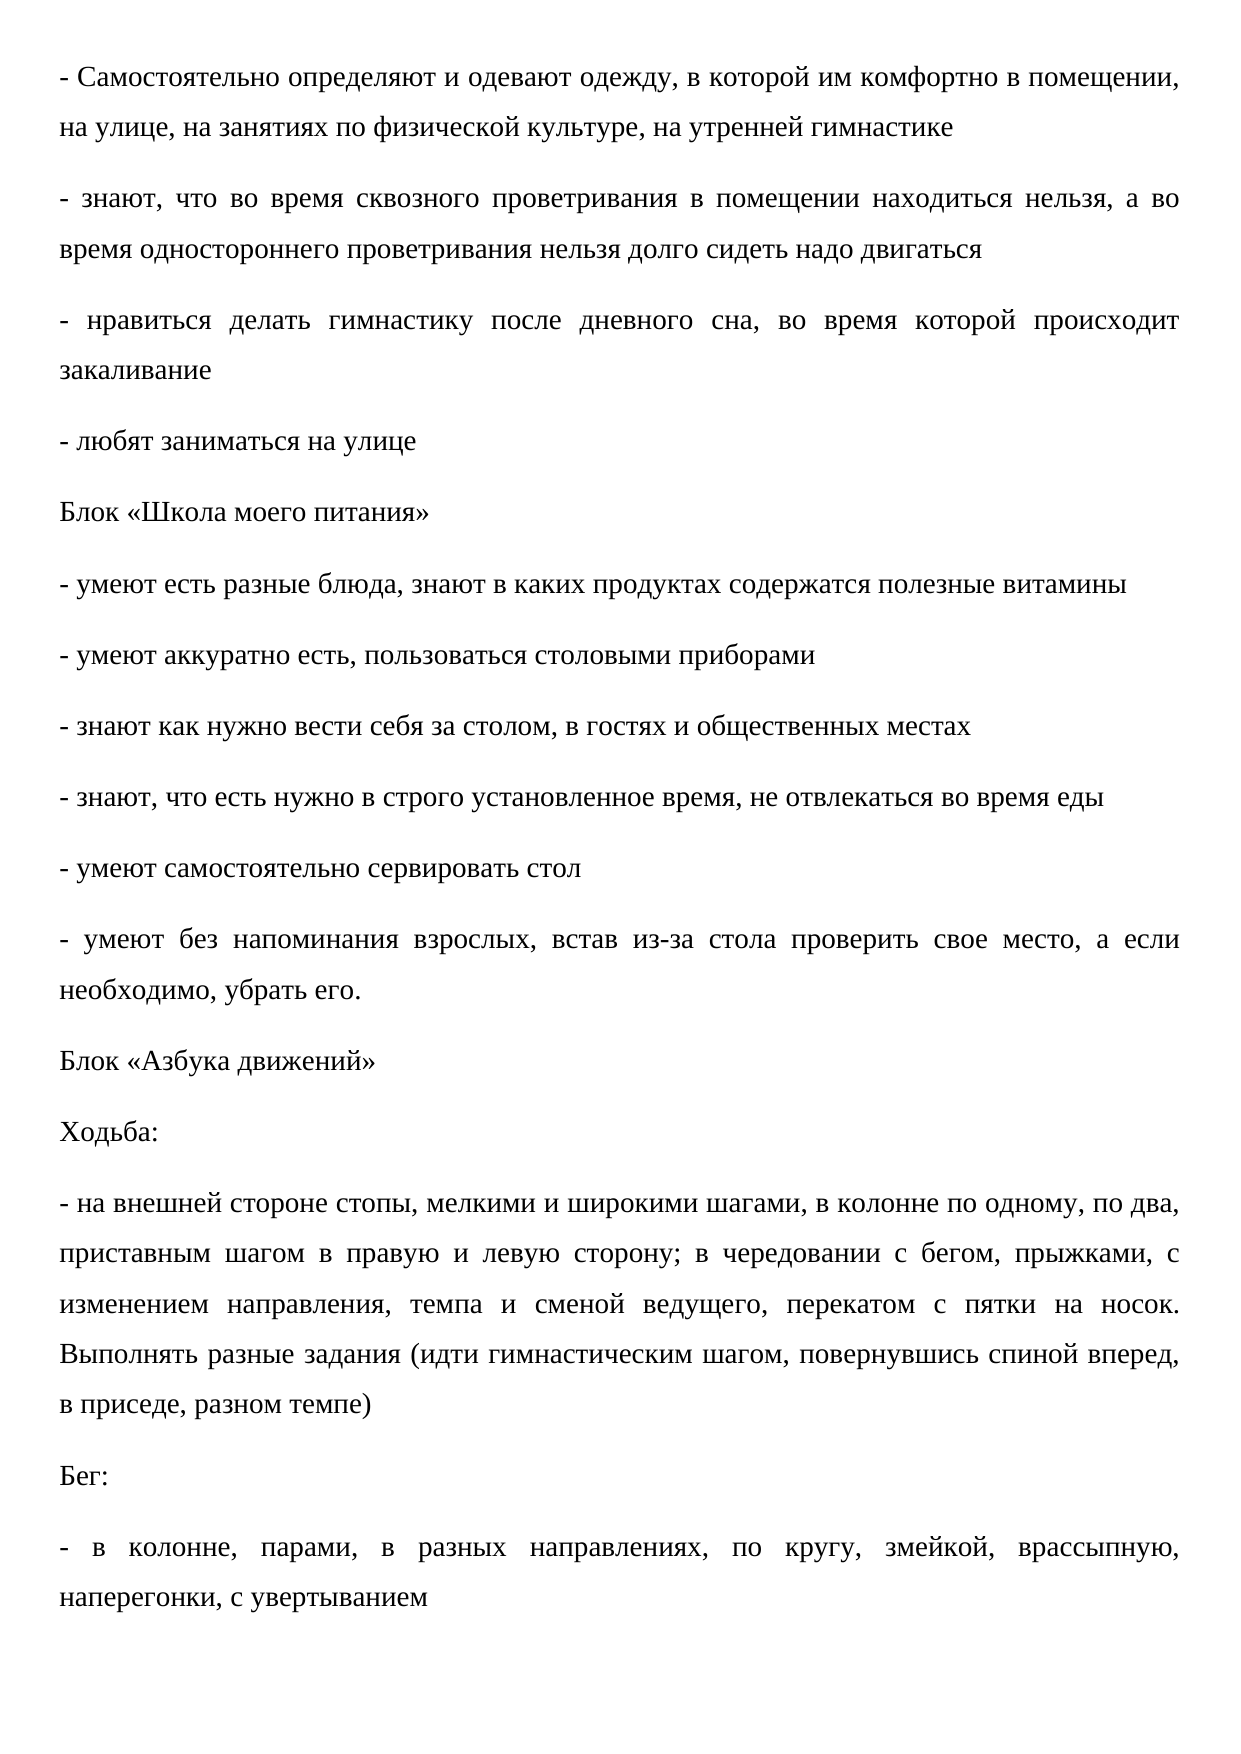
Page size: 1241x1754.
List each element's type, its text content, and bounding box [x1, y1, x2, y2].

text - любят заниматься на улице [59, 423, 1181, 457]
text Бег: [59, 1458, 1181, 1491]
text - умеют самостоятельно сервировать стол [59, 850, 1181, 884]
text - знают, что есть нужно в строго установленное время, не отвлекаться во время еды [59, 779, 1181, 813]
text - Самостоятельно определяют и одевают одежду, в которой им комфортно в помещении, на улице, на занятиях по физической культуре, на утренней гимнастике [59, 59, 1181, 143]
text - нравиться делать гимнастику после дневного сна, во время которой происходит закаливание [59, 302, 1181, 386]
text - знают, что во время сквозного проветривания в помещении находиться нельзя, а во время одностороннего проветривания нельзя долго сидеть надо двигаться [59, 181, 1181, 264]
text - на внешней стороне стопы, мелкими и широкими шагами, в колонне по одному, по два, приставным шагом в правую и левую сторону; в чередовании с бегом, прыжками, с изменением направления, темпа и сменой ведущего, перекатом с пятки на носок. Выполнять разные задания (идти гимнастическим шагом, повернувшись спиной вперед, в приседе, разном темпе) [59, 1185, 1181, 1420]
text Ходьба: [59, 1114, 1181, 1148]
text - умеют без напоминания взрослых, встав из-за стола проверить свое место, а если необходимо, убрать его. [59, 921, 1181, 1005]
text Блок «Азбука движений» [59, 1043, 1181, 1076]
text Блок «Школа моего питания» [59, 494, 1181, 528]
text - в колонне, парами, в разных направлениях, по кругу, змейкой, врассыпную, наперегонки, с увертыванием [59, 1529, 1181, 1613]
text - знают как нужно вести себя за столом, в гостях и общественных местах [59, 708, 1181, 742]
text - умеют аккуратно есть, пользоваться столовыми приборами [59, 637, 1181, 670]
text - умеют есть разные блюда, знают в каких продуктах содержатся полезные витамины [59, 566, 1181, 599]
